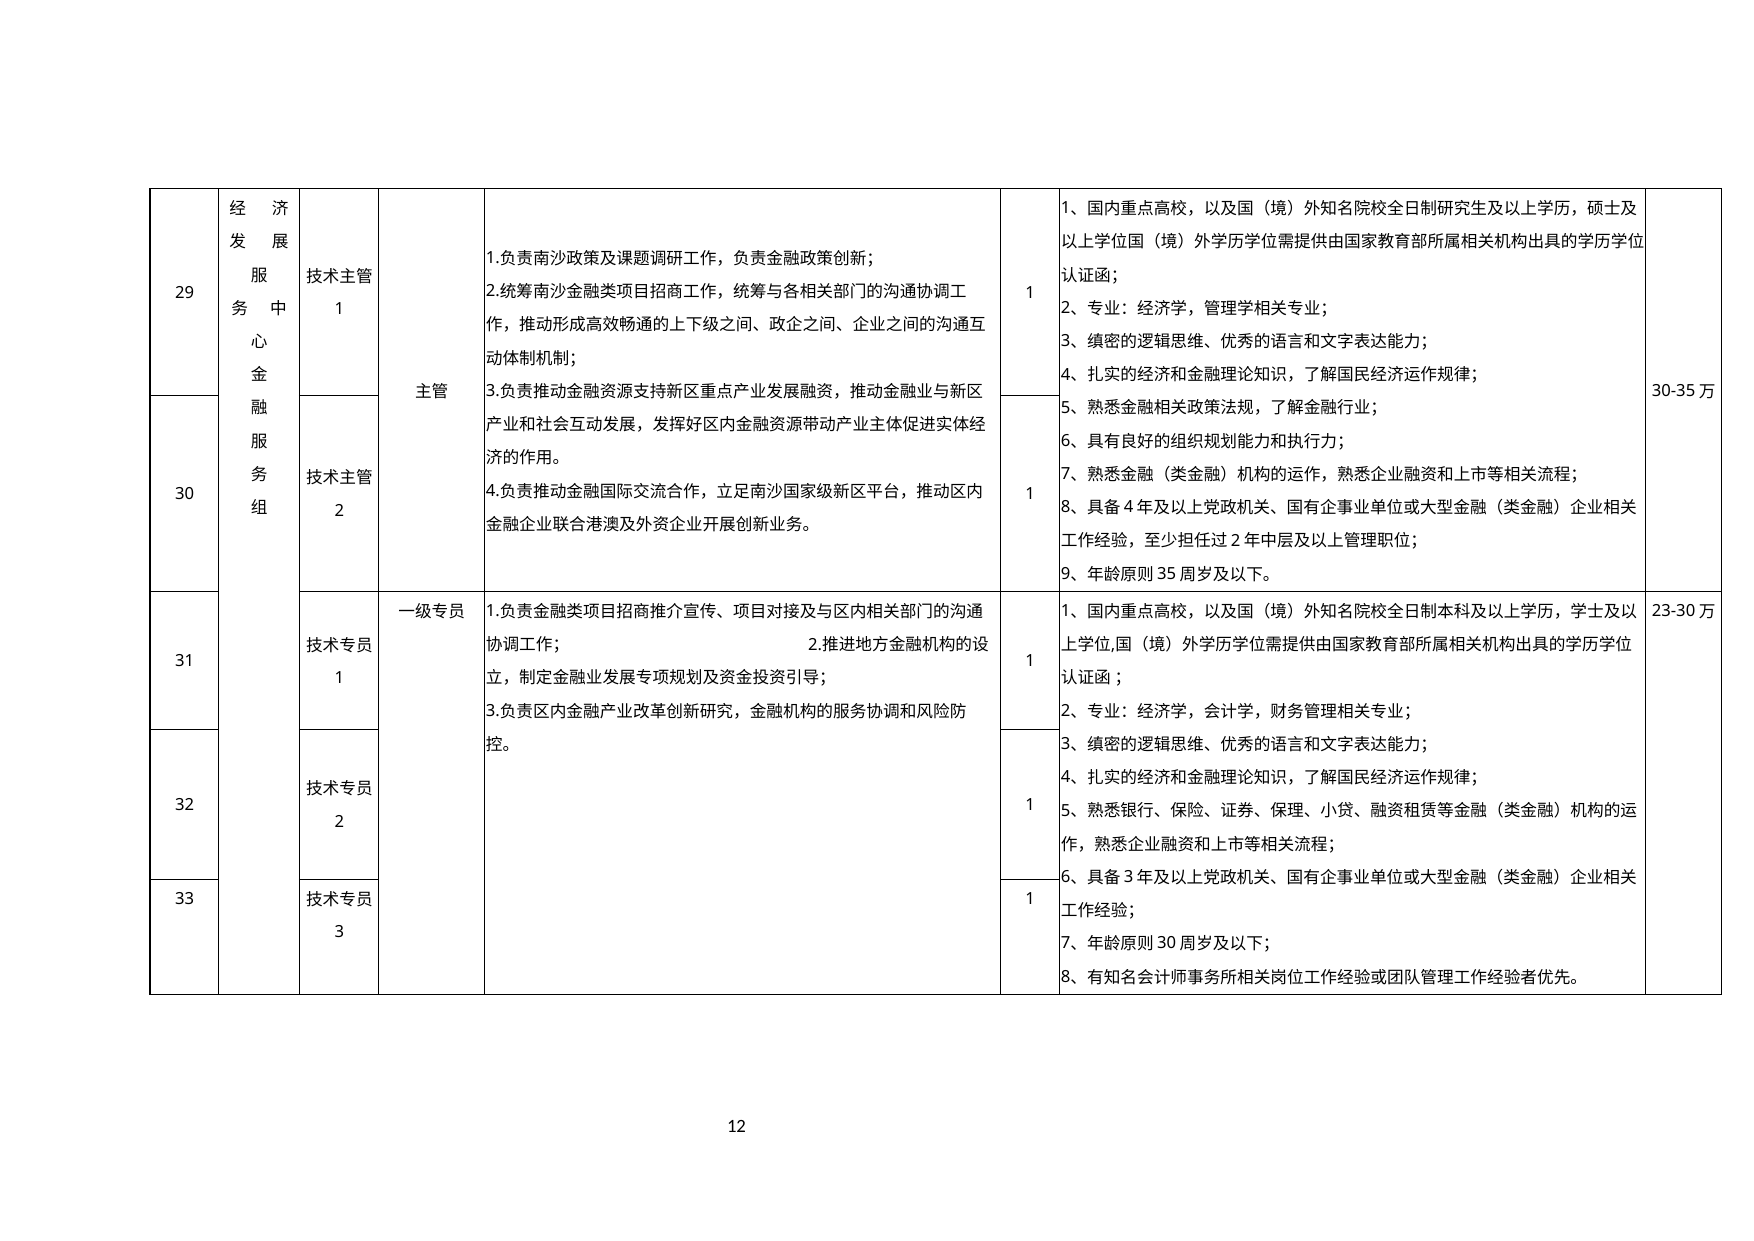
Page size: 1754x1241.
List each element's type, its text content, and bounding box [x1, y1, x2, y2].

table_cell 技术专员3 [300, 880, 378, 994]
table_cell 30-35万 [1646, 189, 1721, 591]
table_cell 30 [151, 396, 218, 591]
table_cell 1 [1001, 592, 1059, 729]
table_cell 32 [151, 730, 218, 879]
table_cell 技术专员2 [300, 730, 378, 879]
table_cell 1 [1001, 396, 1059, 591]
table_cell 23-30万 [1646, 592, 1721, 994]
table_cell 1、国内重点高校，以及国（境）外知名院校全日制本科及以上学历，学士及以上学位,国（境）外学历学位需提供由国家教育部所属相关机构出具的学历学位认证函 ； 2、专业：经济学，会计学，财务管理相关专业； 3、缜密的逻辑思维、优秀的语言和文字表达能力； 4、扎实的经济和金融理论知识，了解国民经济运作规律； 5、熟悉银行、保险、证券、保理、小贷、融资租赁等金融（类金融）机构的运作，熟悉企业融资和上市等相关流程； 6、具备3年及以上党政机关、国有企事业单位或大型金融（类金融）企业相关工作经验； 7、年龄原则30周岁及以下； 8、有知名会计师事务所相关岗位工作经验或团队管理工作经验者优先。 [1060, 592, 1645, 994]
table_cell 主管 [379, 189, 484, 591]
table_cell 1 [1001, 189, 1059, 394]
table_cell 1 [1001, 730, 1059, 879]
table_cell 1 [1001, 880, 1059, 994]
table_cell 33 [151, 880, 218, 994]
table_cell 1.负责金融类项目招商推介宣传、项目对接及与区内相关部门的沟通协调工作； 2.推进地方金融机构的设立，制定金融业发展专项规划及资金投资引导； 3.负责区内金融产业改革创新研究，金融机构的服务协调和风险防控。 [485, 592, 1000, 994]
table_cell 1、国内重点高校，以及国（境）外知名院校全日制研究生及以上学历，硕士及以上学位国（境）外学历学位需提供由国家教育部所属相关机构出具的学历学位认证函； 2、专业：经济学，管理学相关专业； 3、缜密的逻辑思维、优秀的语言和文字表达能力； 4、扎实的经济和金融理论知识，了解国民经济运作规律； 5、熟悉金融相关政策法规，了解金融行业； 6、具有良好的组织规划能力和执行力； 7、熟悉金融（类金融）机构的运作，熟悉企业融资和上市等相关流程； 8、具备4年及以上党政机关、国有企事业单位或大型金融（类金融）企业相关工作经验，至少担任过2年中层及以上管理职位； 9、年龄原则35周岁及以下。 [1060, 189, 1645, 591]
table_cell 29 [151, 189, 218, 394]
table_cell 一级专员 [379, 592, 484, 994]
table_cell 技术专员1 [300, 592, 378, 729]
table_cell 经 济 发 展 服 务 中 心 金 融 服 务 组 [219, 189, 299, 994]
table_cell 技术主管1 [300, 189, 378, 394]
table_cell 1.负责南沙政策及课题调研工作，负责金融政策创新； 2.统筹南沙金融类项目招商工作，统筹与各相关部门的沟通协调工作，推动形成高效畅通的上下级之间、政企之间、企业之间的沟通互动体制机制； 3.负责推动金融资源支持新区重点产业发展融资，推动金融业与新区产业和社会互动发展，发挥好区内金融资源带动产业主体促进实体经济的作用。 4.负责推动金融国际交流合作，立足南沙国家级新区平台，推动区内金融企业联合港澳及外资企业开展创新业务。 [485, 189, 1000, 591]
table_cell 技术主管2 [300, 396, 378, 591]
table_cell 31 [151, 592, 218, 729]
